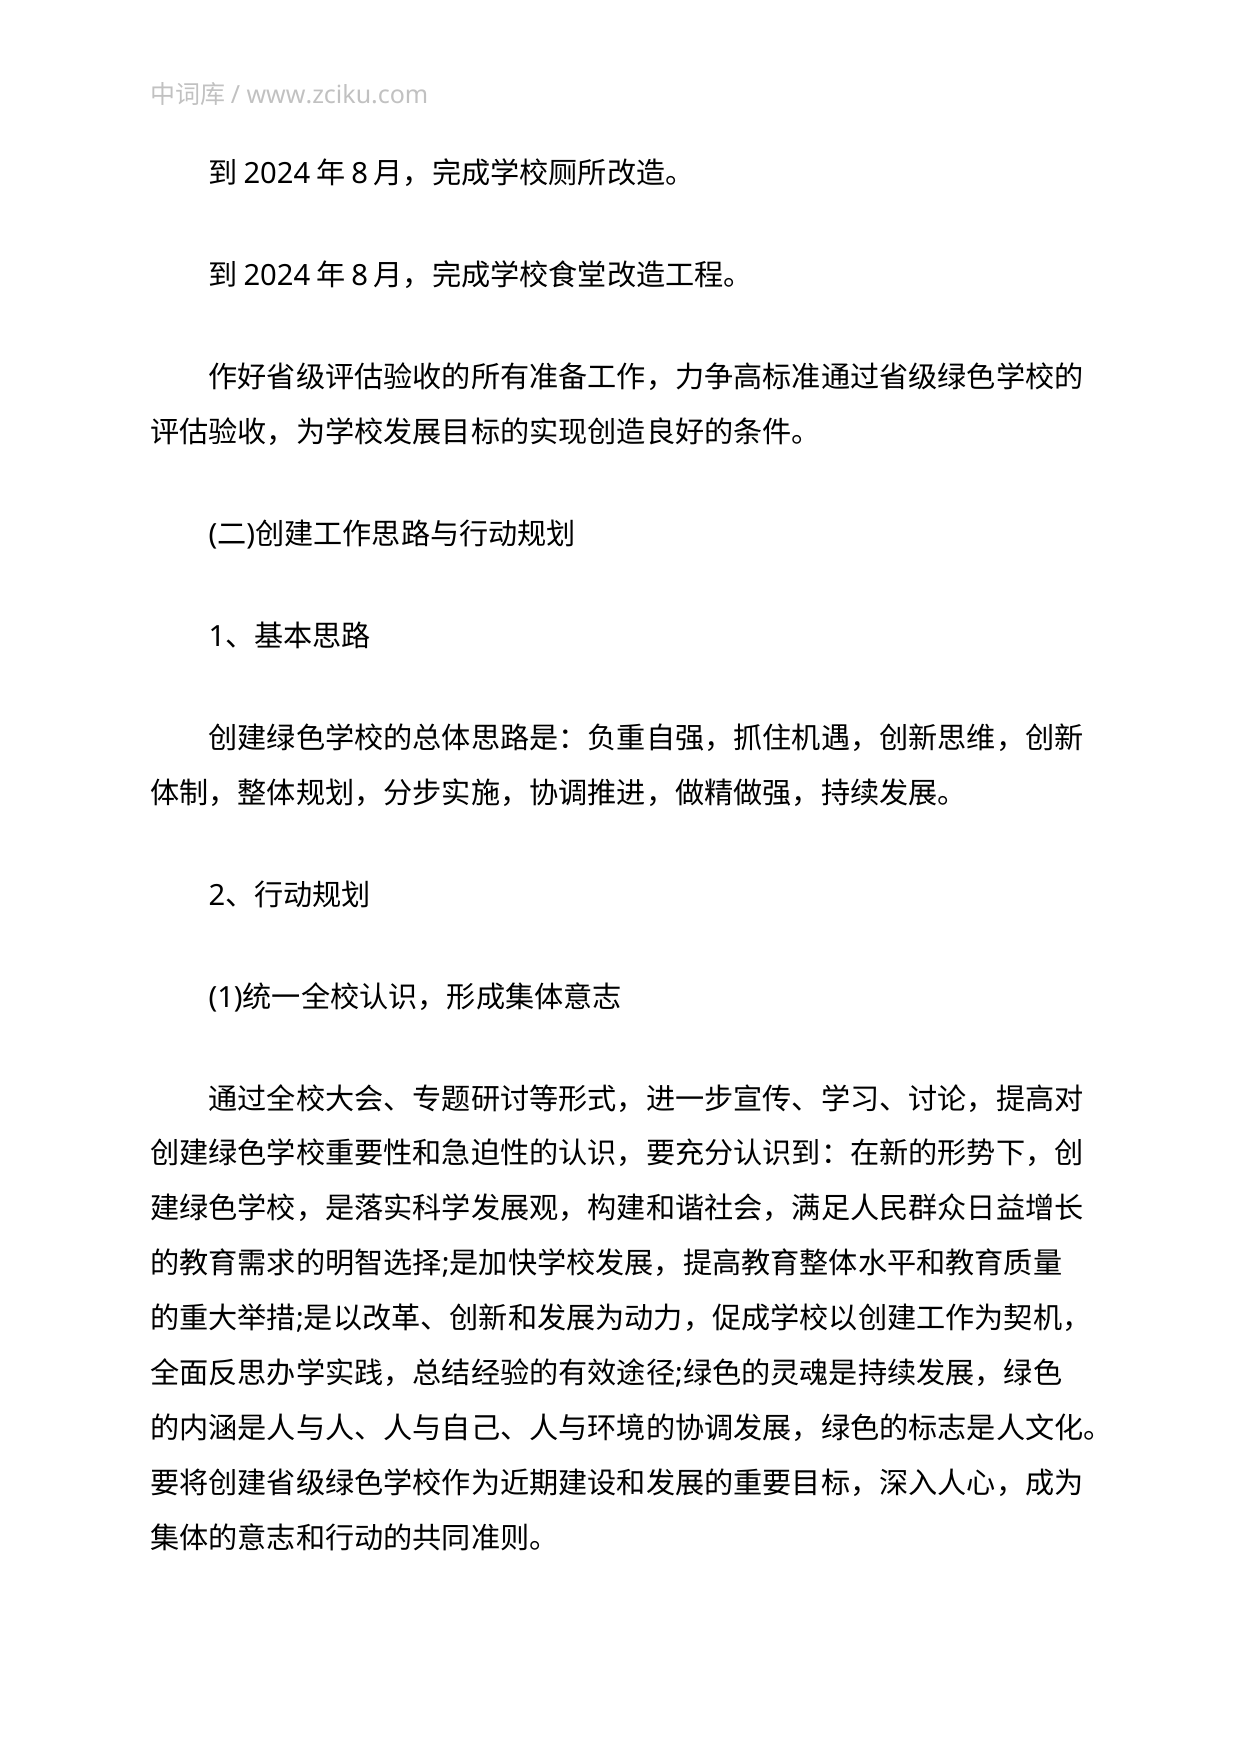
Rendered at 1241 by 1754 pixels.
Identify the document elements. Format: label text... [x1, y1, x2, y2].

text 通过全校大会、专题研讨等形式，进一步宣传、学习、讨论，提高对创建绿色学校重要性和急迫性的认识，要充分认识到：在新的形势下，创建绿色学校，是落实科学发展观，构建和谐社会，满足人民群众日益增长的教育需求的明智选择;是加快学校发展，提高教育整体水平和教育质量的重大举措;是以改革、创新和发展为动力，促成学校以创建工作为契机，全面反思办学实践，总结经验的有效途径;绿色的灵魂是持续发展，绿色的内涵是人与人、人与自己、人与环境的协调发展，绿色的标志是人文化。要将创建省级绿色学校作为近期建设和发展的重要目标，深入人心，成为集体的意志和行动的共同准则。 [150, 1075, 1090, 1557]
text 1、基本思路 [150, 613, 1090, 655]
text (二)创建工作思路与行动规划 [150, 511, 1090, 553]
text 作好省级评估验收的所有准备工作，力争高标准通过省级绿色学校的评估验收，为学校发展目标的实现创造良好的条件。 [150, 354, 1090, 451]
text 创建绿色学校的总体思路是：负重自强，抓住机遇，创新思维，创新体制，整体规划，分步实施，协调推进，做精做强，持续发展。 [150, 714, 1090, 812]
text 2、行动规划 [150, 871, 1090, 914]
text (1)统一全校认识，形成集体意志 [150, 973, 1090, 1016]
text 到2024年8月，完成学校食堂改造工程。 [150, 252, 1090, 294]
text 到2024年8月，完成学校厕所改造。 [150, 150, 1090, 192]
